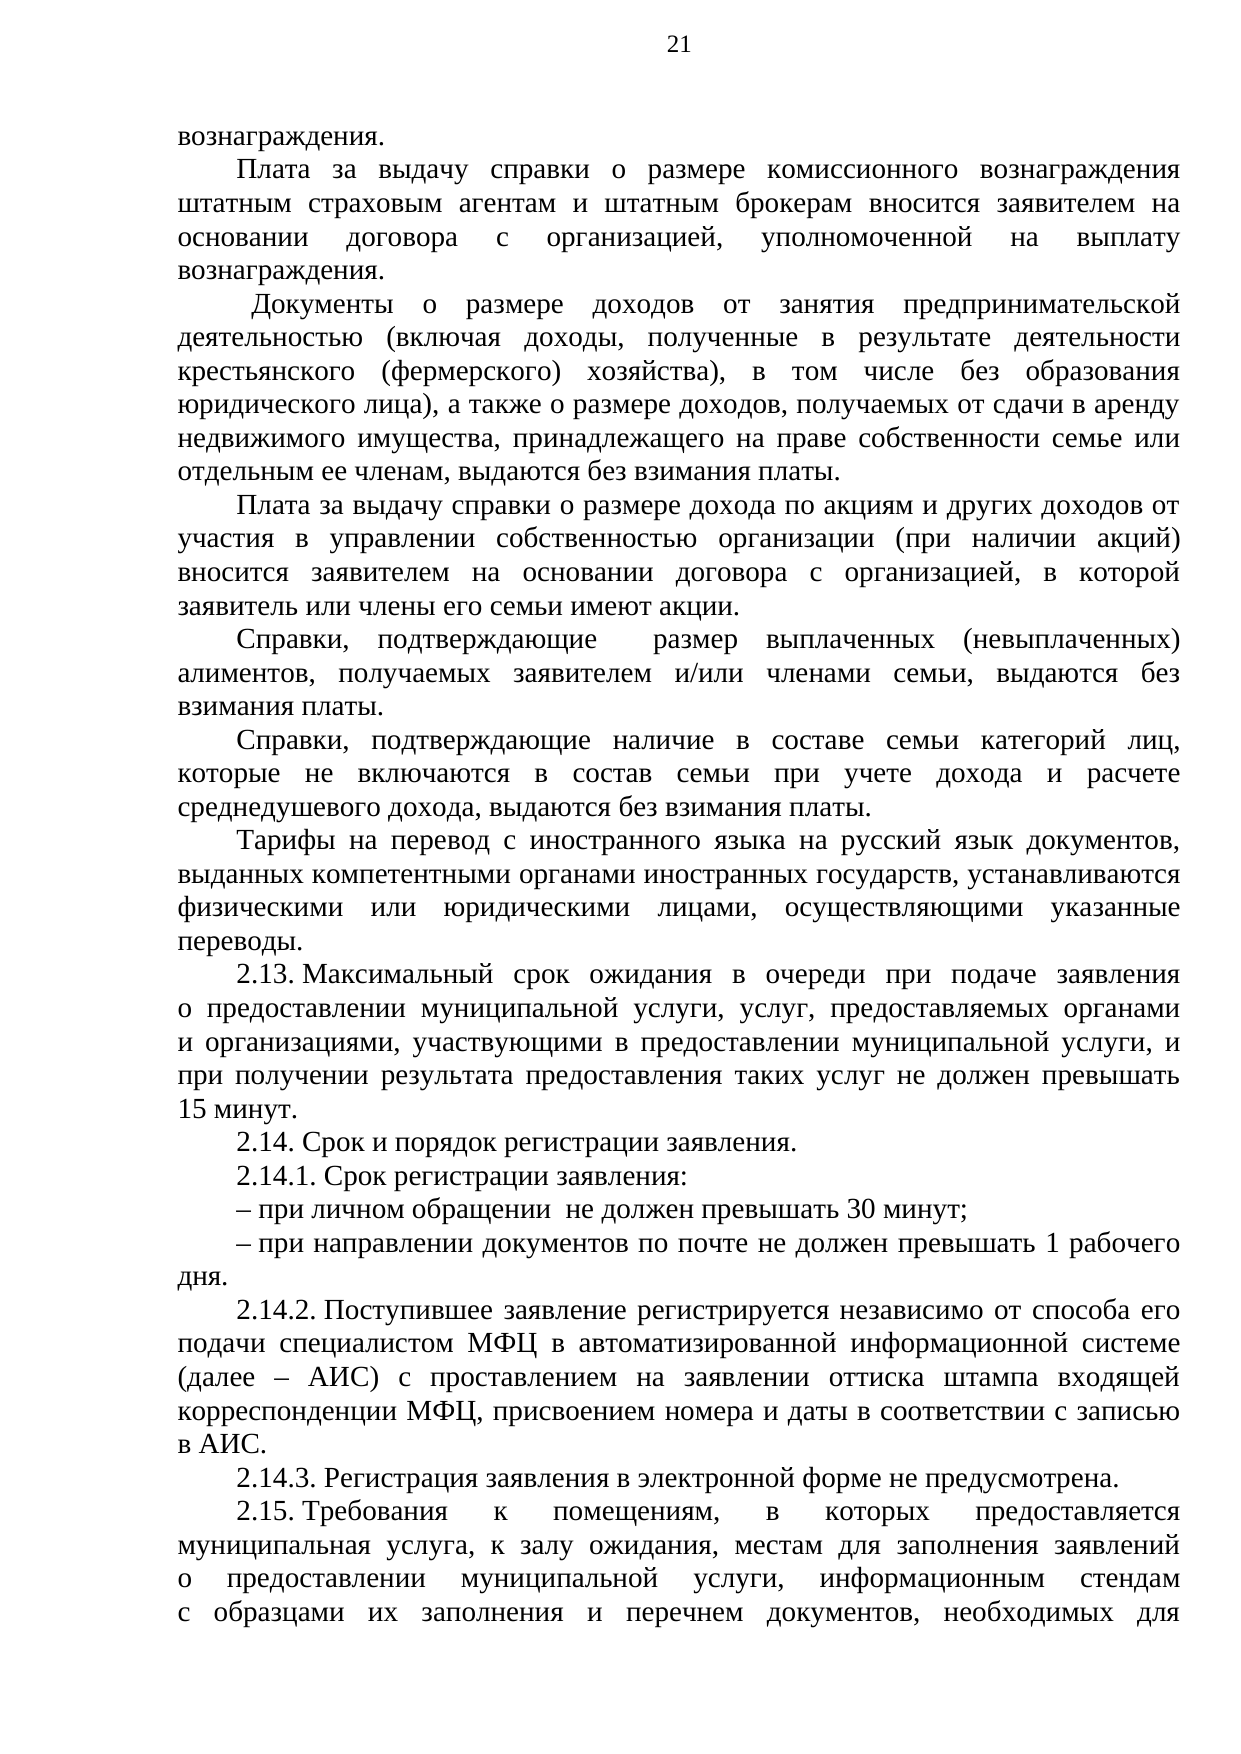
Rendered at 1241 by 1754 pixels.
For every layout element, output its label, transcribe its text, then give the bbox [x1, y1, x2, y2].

text Плата за выдачу справки о размере дохода по акциям и других доходов от участия в управлении собственностью организации (при наличии акций) вносится заявителем на основании договора с организацией, в которой заявитель или члены его семьи имеют акции. [177, 487, 1181, 621]
text 2.14.1. Срок регистрации заявления: [177, 1158, 1181, 1191]
text 2.14.3. Регистрация заявления в электронной форме не предусмотрена. [177, 1460, 1181, 1493]
text Тарифы на перевод с иностранного языка на русский язык документов, выданных компетентными органами иностранных государств, устанавливаются физическими или юридическими лицами, осуществляющими указанные переводы. [177, 822, 1181, 957]
text Справки, подтверждающие размер выплаченных (невыплаченных) алиментов, получаемых заявителем и/или членами семьи, выдаются без взимания платы. [177, 621, 1181, 722]
text 2.14.2. Поступившее заявление регистрируется независимо от способа его подачи специалистом МФЦ в автоматизированной информационной системе (далее – АИС) с проставлением на заявлении оттиска штампа входящей корреспонденции МФЦ, присвоением номера и даты в соответствии с записью в АИС. [177, 1292, 1181, 1460]
text – при личном обращении не должен превышать 30 минут; [177, 1191, 1181, 1225]
text – при направлении документов по почте не должен превышать 1 рабочего дня. [177, 1225, 1181, 1292]
text 2.13. Максимальный срок ожидания в очереди при подаче заявления о предоставлении муниципальной услуги, услуг, предоставляемых органами и организациями, участвующими в предоставлении муниципальной услуги, и при получении результата предоставления таких услуг не должен превышать 15 минут. [177, 957, 1181, 1124]
text Документы о размере доходов от занятия предпринимательской деятельностью (включая доходы, полученные в результате деятельности крестьянского (фермерского) хозяйства), в том числе без образования юридического лица), а также о размере доходов, получаемых от сдачи в аренду недвижимого имущества, принадлежащего на праве собственности семье или отдельным ее членам, выдаются без взимания платы. [177, 286, 1181, 487]
text 2.14. Срок и порядок регистрации заявления. [177, 1124, 1181, 1158]
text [177, 118, 1181, 152]
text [177, 1493, 1181, 1627]
text Справки, подтверждающие наличие в составе семьи категорий лиц, которые не включаются в состав семьи при учете дохода и расчете среднедушевого дохода, выдаются без взимания платы. [177, 722, 1181, 822]
text Плата за выдачу справки о размере комиссионного вознаграждения штатным страховым агентам и штатным брокерам вносится заявителем на основании договора с организацией, уполномоченной на выплату вознаграждения. [177, 152, 1181, 286]
